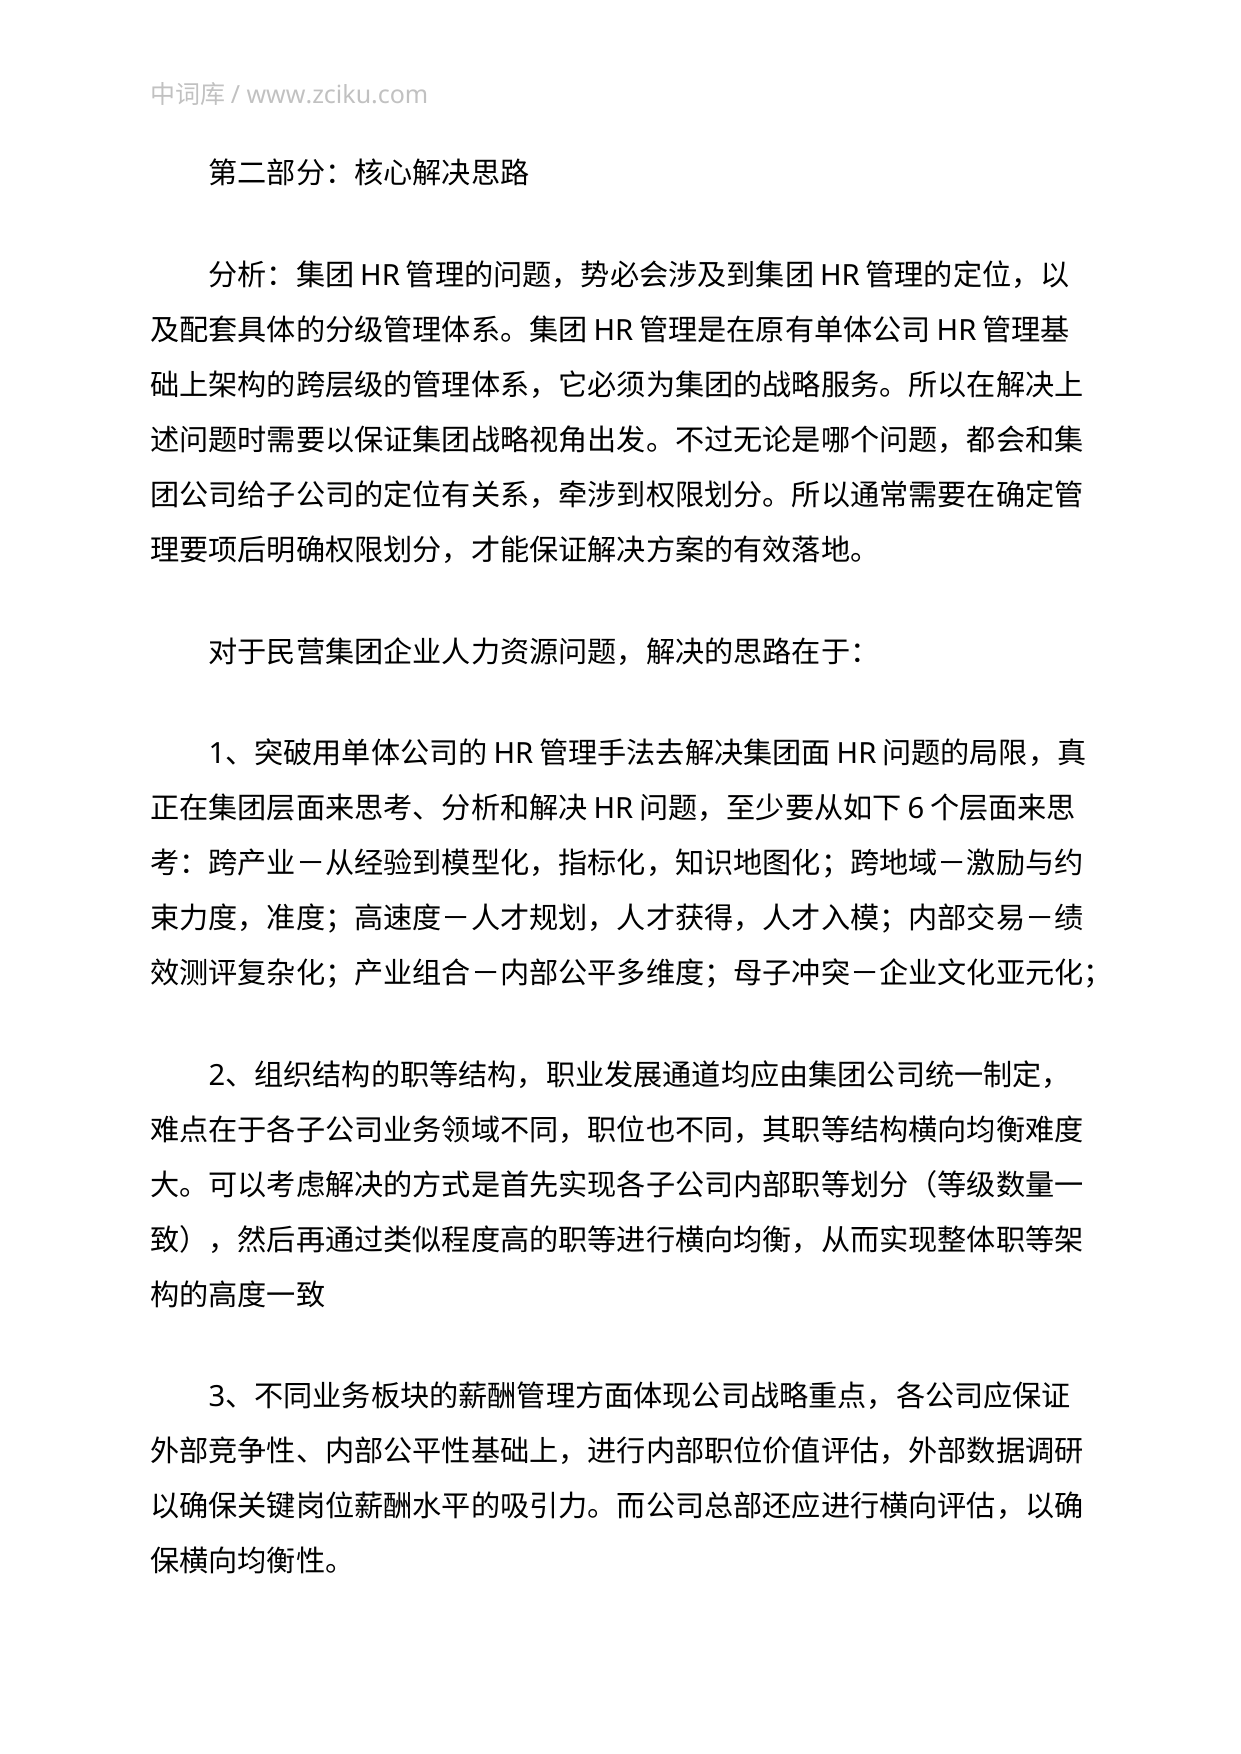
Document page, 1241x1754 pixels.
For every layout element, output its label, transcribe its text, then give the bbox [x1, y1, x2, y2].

text 对于民营集团企业人力资源问题，解决的思路在于： [150, 628, 1090, 671]
text 1、突破用单体公司的HR管理手法去解决集团面HR问题的局限，真正在集团层面来思考、分析和解决HR问题，至少要从如下6个层面来思考：跨产业－从经验到模型化，指标化，知识地图化；跨地域－激励与约束力度，准度；高速度－人才规划，人才获得，人才入模；内部交易－绩效测评复杂化；产业组合－内部公平多维度；母子冲突－企业文化亚元化； [150, 730, 1090, 992]
text 分析：集团HR管理的问题，势必会涉及到集团HR管理的定位，以及配套具体的分级管理体系。集团HR管理是在原有单体公司HR管理基础上架构的跨层级的管理体系，它必须为集团的战略服务。所以在解决上述问题时需要以保证集团战略视角出发。不过无论是哪个问题，都会和集团公司给子公司的定位有关系，牵涉到权限划分。所以通常需要在确定管理要项后明确权限划分，才能保证解决方案的有效落地。 [150, 252, 1090, 569]
text 2、组织结构的职等结构，职业发展通道均应由集团公司统一制定，难点在于各子公司业务领域不同，职位也不同，其职等结构横向均衡难度大。可以考虑解决的方式是首先实现各子公司内部职等划分（等级数量一致），然后再通过类似程度高的职等进行横向均衡，从而实现整体职等架构的高度一致 [150, 1052, 1090, 1313]
text 3、不同业务板块的薪酬管理方面体现公司战略重点，各公司应保证外部竞争性、内部公平性基础上，进行内部职位价值评估，外部数据调研以确保关键岗位薪酬水平的吸引力。而公司总部还应进行横向评估，以确保横向均衡性。 [150, 1373, 1090, 1580]
text 第二部分：核心解决思路 [150, 150, 1090, 192]
